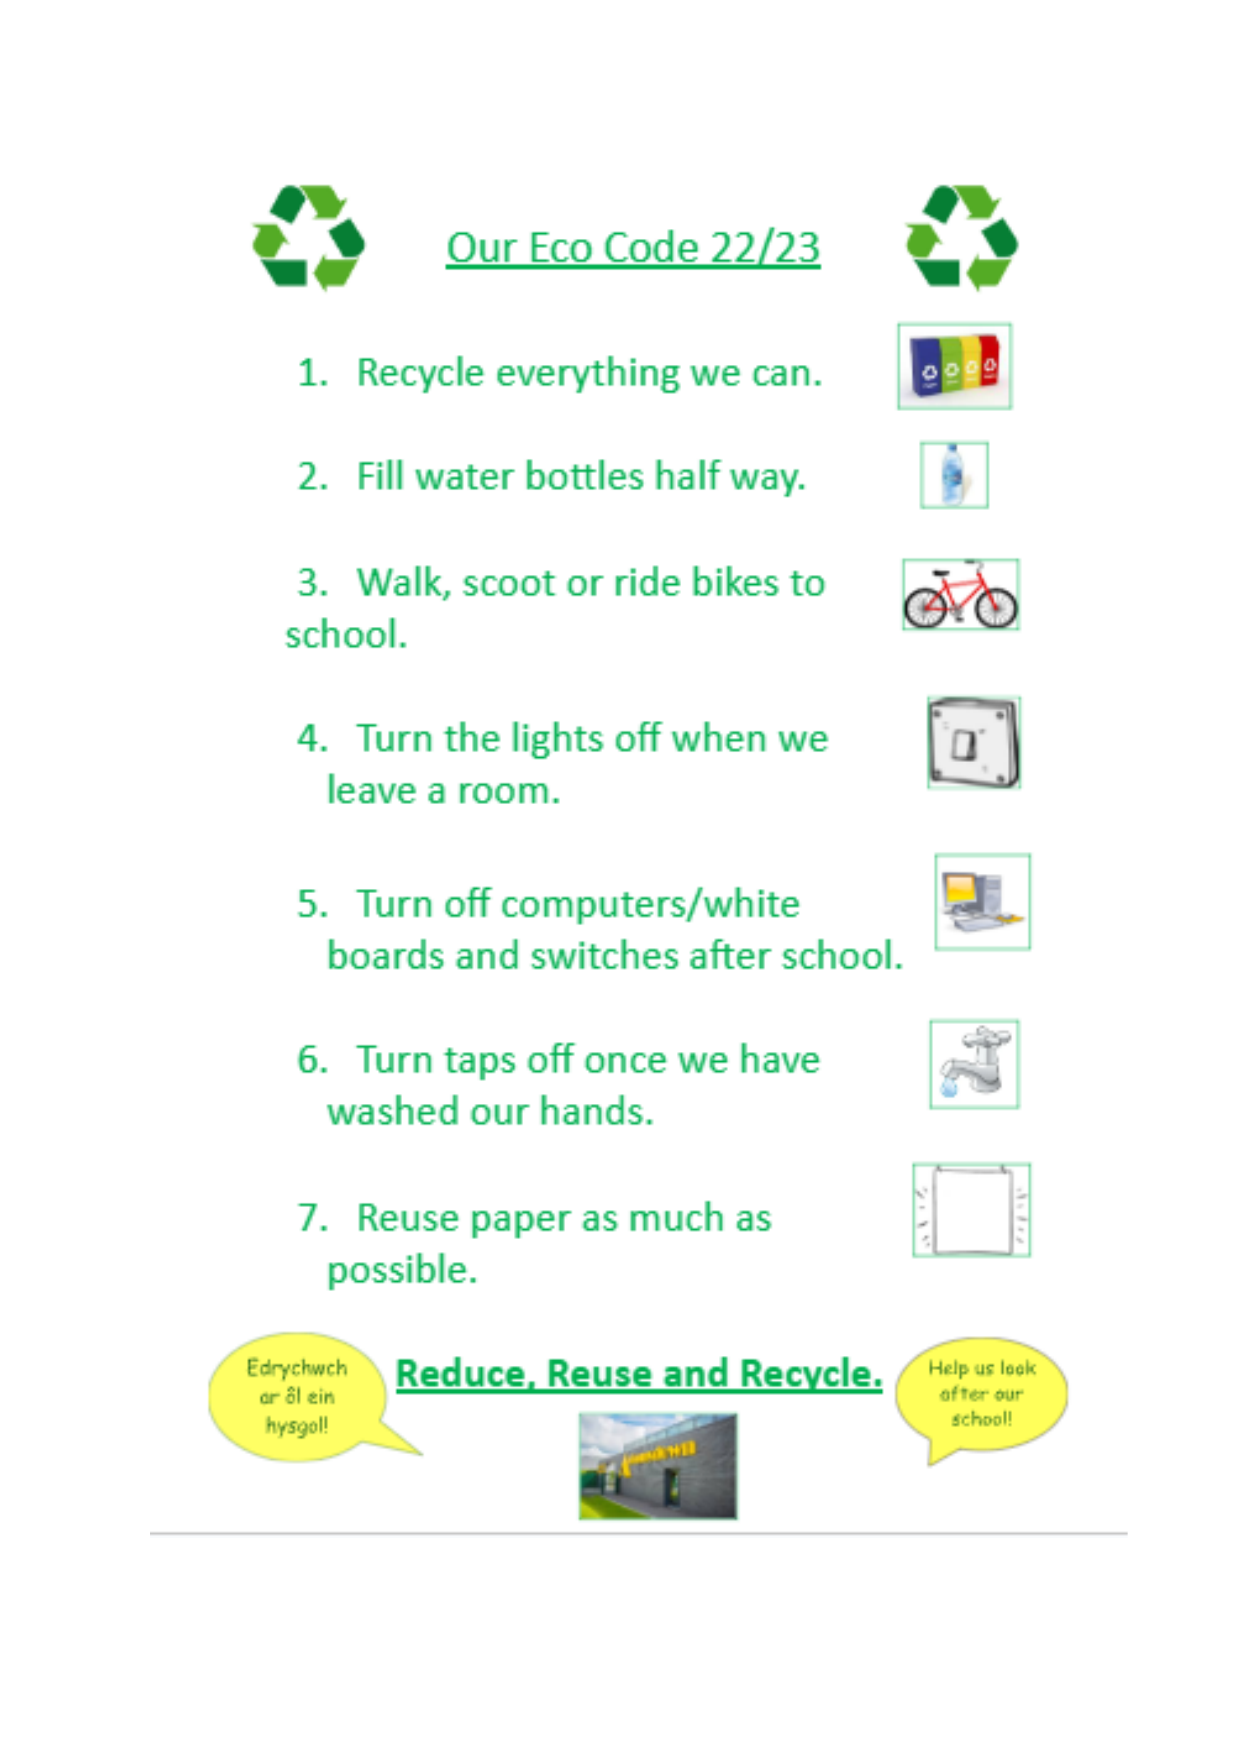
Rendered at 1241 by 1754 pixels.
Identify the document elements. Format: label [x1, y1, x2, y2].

picture [150, 150, 1128, 1538]
